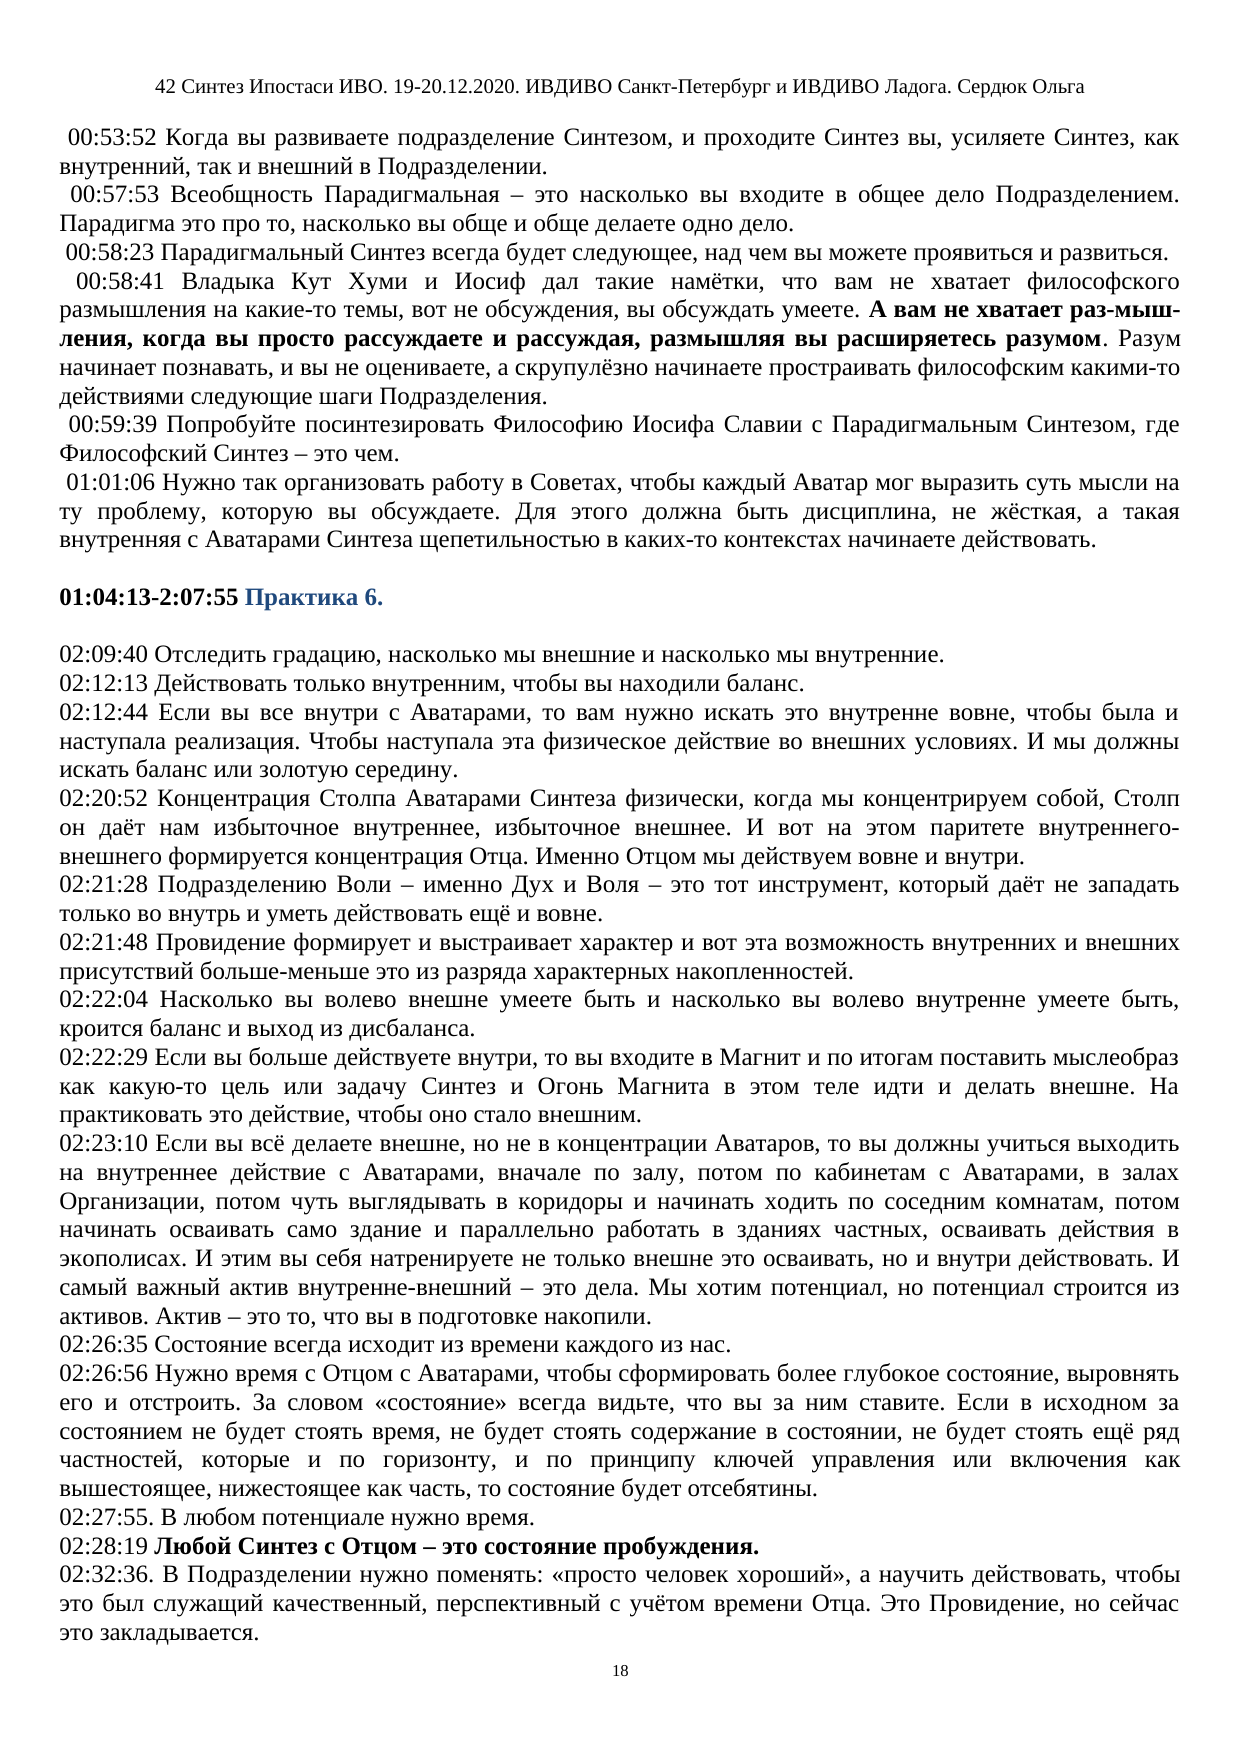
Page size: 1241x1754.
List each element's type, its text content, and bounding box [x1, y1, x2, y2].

text 02:28:19 Любой Синтез с Отцом – это состояние пробуждения. [59, 1531, 1181, 1559]
text 02:26:56 Нужно время с Отцом с Аватарами, чтобы сформировать более глубокое состояние, выровнять его и отстроить. За словом «состояние» всегда видьте, что вы за ним ставите. Если в исходном за состоянием не будет стоять время, не будет стоять содержание в состоянии, не будет стоять ещё ряд частностей, которые и по горизонту, и по принципу ключей управления или включения как вышестоящее, нижестоящее как часть, то состояние будет отсебятины. [59, 1358, 1181, 1502]
text 02:32:36. В Подразделении нужно поменять: «просто человек хороший», а научить действовать, чтобы это был служащий качественный, перспективный с учётом времени Отца. Это Провидение, но сейчас это закладывается. [59, 1559, 1181, 1646]
text 02:21:28 Подразделению Воли – именно Дух и Воля – это тот инструмент, который даёт не западать только во внутрь и уметь действовать ещё и вовне. [59, 869, 1181, 927]
text 01:01:06 Нужно так организовать работу в Советах, чтобы каждый Аватар мог выразить суть мысли на ту проблему, которую вы обсуждаете. Для этого должна быть дисциплина, не жёсткая, а такая внутренняя с Аватарами Синтеза щепетильностью в каких-то контекстах начинаете действовать. [59, 467, 1181, 553]
text 00:59:39 Попробуйте посинтезировать Философию Иосифа Славии с Парадигмальным Синтезом, где Философский Синтез – это чем. [59, 409, 1181, 467]
text 02:21:48 Провидение формирует и выстраивает характер и вот эта возможность внутренних и внешних присутствий больше-меньше это из разряда характерных накопленностей. [59, 927, 1181, 984]
text 00:58:23 Парадигмальный Синтез всегда будет следующее, над чем вы можете проявиться и развиться. [59, 237, 1181, 266]
text 02:12:13 Действовать только внутренним, чтобы вы находили баланс. [59, 668, 1181, 697]
text 01:04:13-2:07:55 Практика 6. [59, 582, 1181, 611]
text 02:27:55. В любом потенциале нужно время. [59, 1502, 1181, 1531]
text 02:22:29 Если вы больше действуете внутри, то вы входите в Магнит и по итогам поставить мыслеобраз как какую-то цель или задачу Синтез и Огонь Магнита в этом теле идти и делать внешне. На практиковать это действие, чтобы оно стало внешним. [59, 1042, 1181, 1128]
text 00:58:41 Владыка Кут Хуми и Иосиф дал такие намётки, что вам не хватает философского размышления на какие-то темы, вот не обсуждения, вы обсуждать умеете. А вам не хватает раз-мыш-ления, когда вы просто рассуждаете и рассуждая, размышляя вы расширяетесь разумом. Разум начинает познавать, и вы не оцениваете, а скрупулёзно начинаете простраивать философским какими-то действиями следующие шаги Подразделения. [59, 266, 1181, 409]
text 00:53:52 Когда вы развиваете подразделение Синтезом, и проходите Синтез вы, усиляете Синтез, как внутренний, так и внешний в Подразделении. [59, 122, 1181, 179]
text 02:20:52 Концентрация Столпа Аватарами Синтеза физически, когда мы концентрируем собой, Столп он даёт нам избыточное внутреннее, избыточное внешнее. И вот на этом паритете внутреннего- внешнего формируется концентрация Отца. Именно Отцом мы действуем вовне и внутри. [59, 783, 1181, 869]
text 02:26:35 Состояние всегда исходит из времени каждого из нас. [59, 1329, 1181, 1358]
text 00:57:53 Всеобщность Парадигмальная – это насколько вы входите в общее дело Подразделением. Парадигма это про то, насколько вы обще и обще делаете одно дело. [59, 179, 1181, 237]
text 02:22:04 Насколько вы волево внешне умеете быть и насколько вы волево внутренне умеете быть, кроится баланс и выход из дисбаланса. [59, 984, 1181, 1042]
text 02:23:10 Если вы всё делаете внешне, но не в концентрации Аватаров, то вы должны учиться выходить на внутреннее действие с Аватарами, вначале по залу, потом по кабинетам с Аватарами, в залах Организации, потом чуть выглядывать в коридоры и начинать ходить по соседним комнатам, потом начинать осваивать само здание и параллельно работать в зданиях частных, осваивать действия в экополисах. И этим вы себя натренируете не только внешне это осваивать, но и внутри действовать. И самый важный актив внутренне-внешний – это дела. Мы хотим потенциал, но потенциал строится из активов. Актив – это то, что вы в подготовке накопили. [59, 1128, 1181, 1329]
text 02:09:40 Отследить градацию, насколько мы внешние и насколько мы внутренние. [59, 639, 1181, 668]
text 02:12:44 Если вы все внутри с Аватарами, то вам нужно искать это внутренне вовне, чтобы была и наступала реализация. Чтобы наступала эта физическое действие во внешних условиях. И мы должны искать баланс или золотую середину. [59, 697, 1181, 783]
